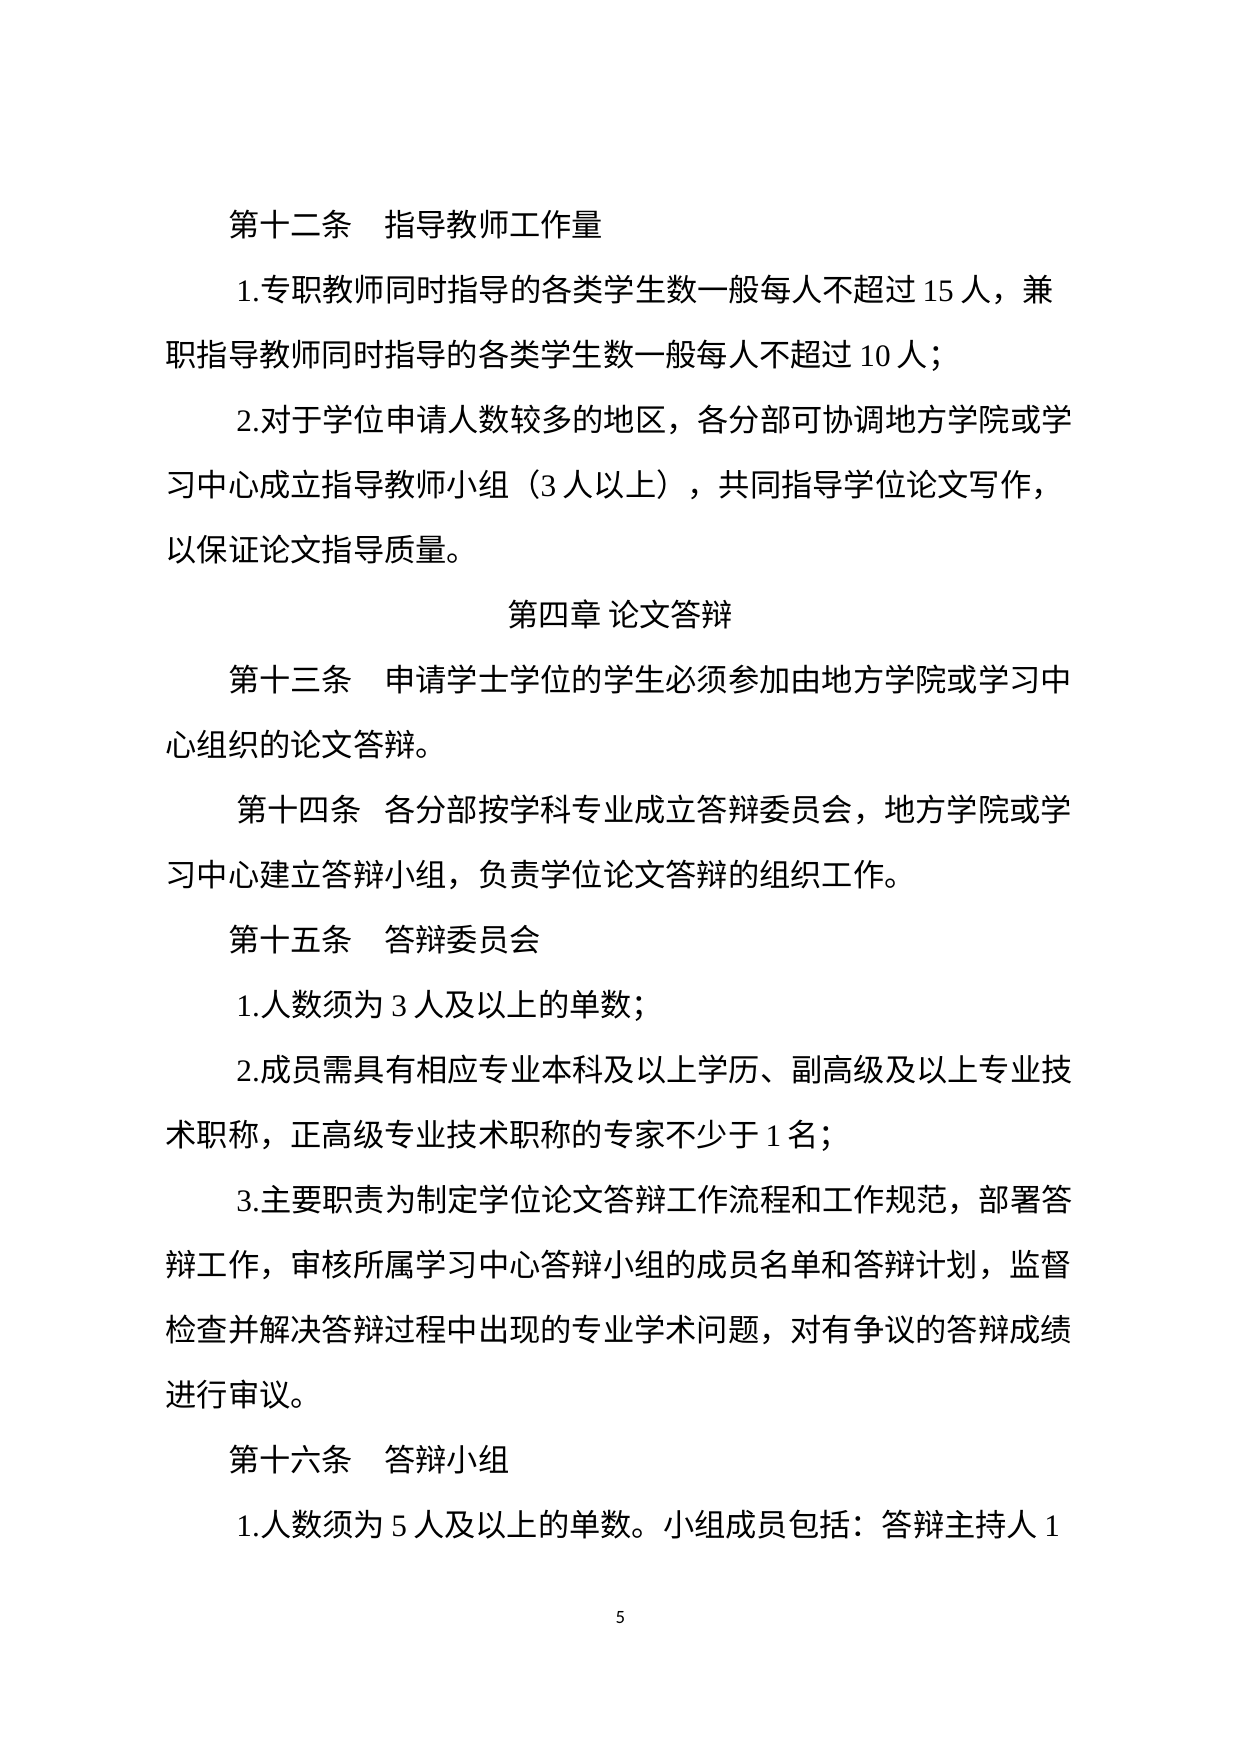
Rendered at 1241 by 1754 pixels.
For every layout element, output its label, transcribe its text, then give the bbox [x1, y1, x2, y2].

list 申请学士学位的学生必须参加由地方学院或学习中心组织的论文答辩。 [165, 645, 1075, 775]
list 指导教师工作量 [165, 190, 1075, 255]
list 3.主要职责为制定学位论文答辩工作流程和工作规范，部署答辩工作，审核所属学习中心答辩小组的成员名单和答辩计划，监督检查并解决答辩过程中出现的专业学术问题，对有争议的答辩成绩进行审议。 [165, 1165, 1075, 1425]
list 答辩委员会 [165, 905, 1075, 970]
list 答辩小组 [165, 1425, 1075, 1490]
list 各分部按学科专业成立答辩委员会，地方学院或学习中心建立答辩小组，负责学位论文答辩的组织工作。 [165, 775, 1075, 905]
list 2.成员需具有相应专业本科及以上学历、副高级及以上专业技术职称，正高级专业技术职称的专家不少于1名； [165, 1035, 1075, 1165]
list 2.对于学位申请人数较多的地区，各分部可协调地方学院或学习中心成立指导教师小组（3人以上），共同指导学位论文写作，以保证论文指导质量。 [165, 385, 1075, 580]
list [165, 1490, 1075, 1555]
list 1.人数须为3人及以上的单数； [165, 970, 1075, 1035]
text 第四章 论文答辩 [165, 580, 1075, 645]
list 1.专职教师同时指导的各类学生数一般每人不超过15人，兼职指导教师同时指导的各类学生数一般每人不超过10人； [165, 255, 1075, 385]
